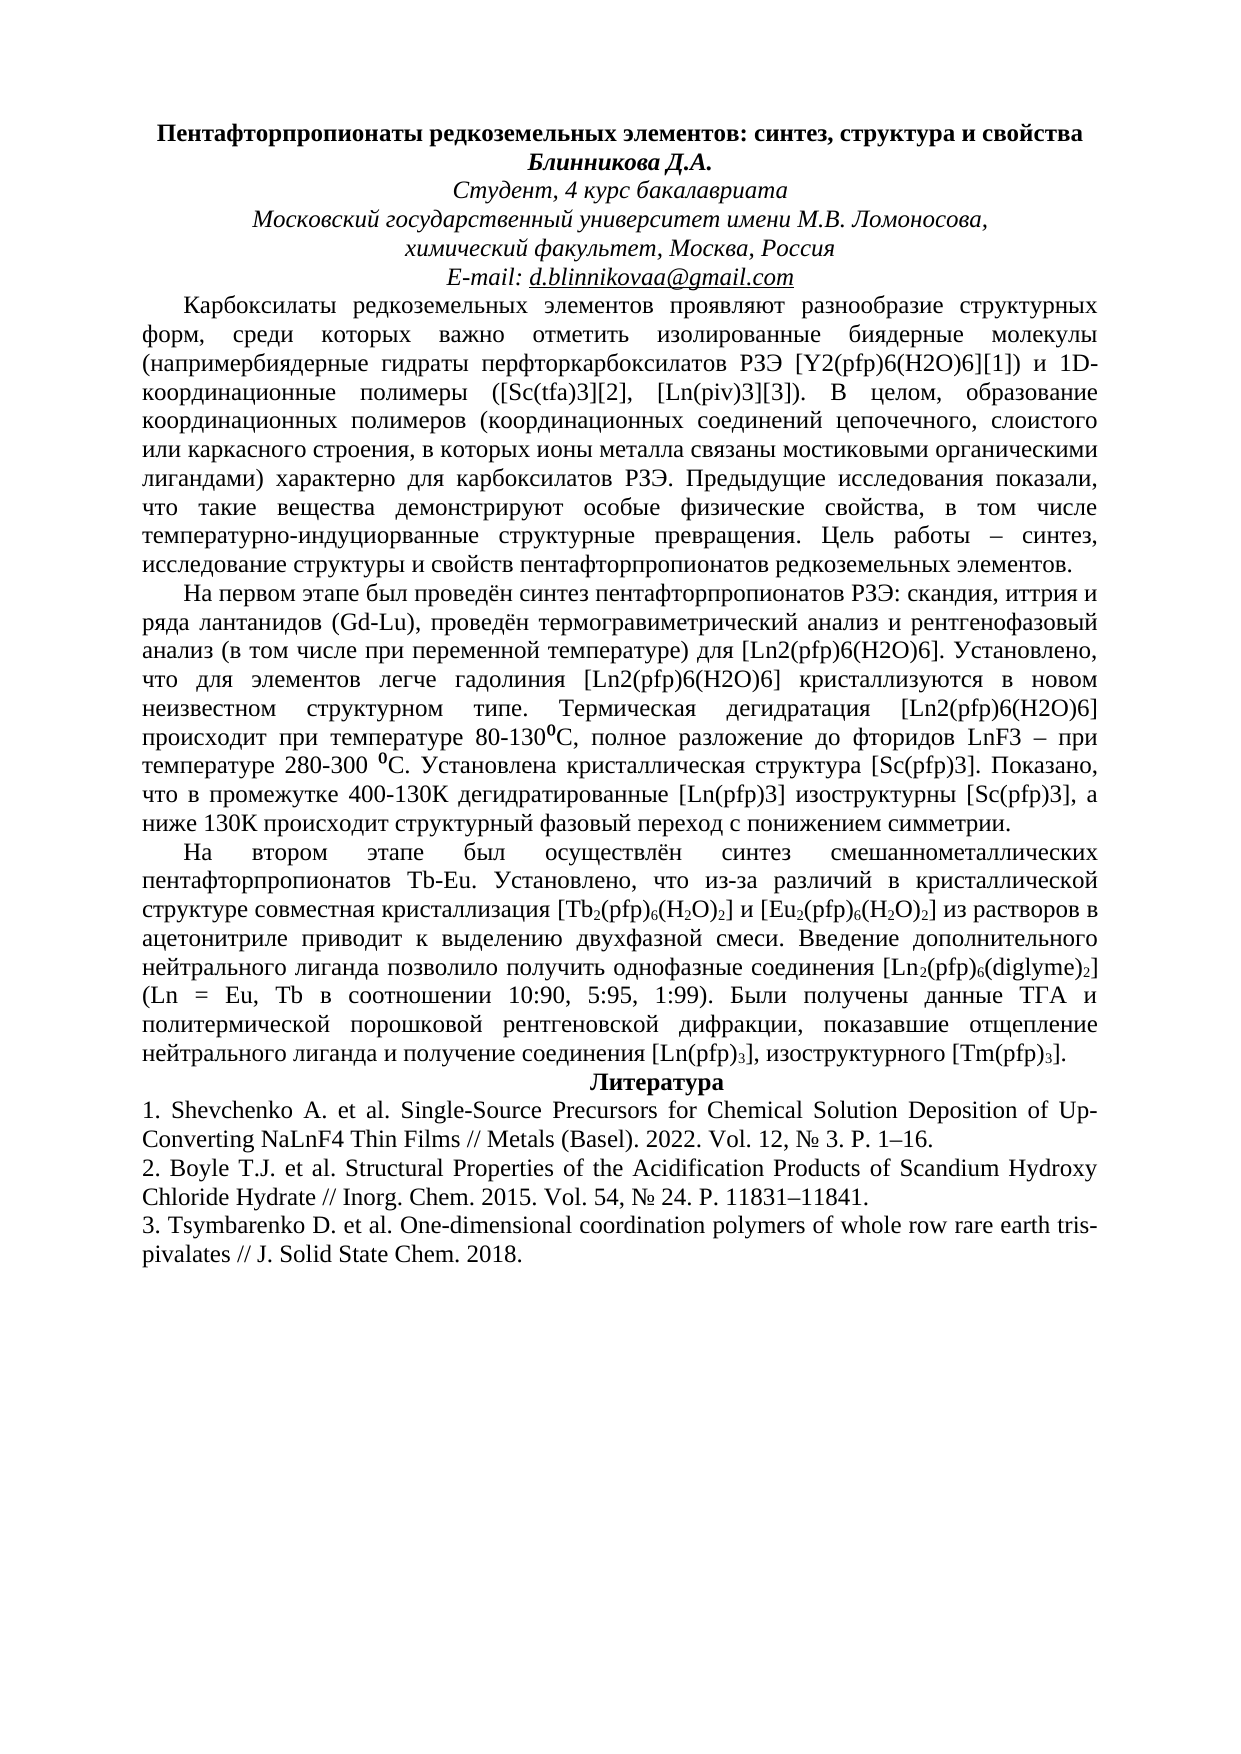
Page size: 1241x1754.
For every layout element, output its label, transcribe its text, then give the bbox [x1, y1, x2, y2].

subtitle Студент, 4 курс бакалавриата [142, 176, 1098, 204]
subtitle Блинникова Д.А. [142, 147, 1098, 176]
text 3. Tsymbarenko D. et al. One-dimensional coordination polymers of whole row rare earth tris-pivalates // J. Solid State Chem. 2018. [142, 1211, 1098, 1268]
text На втором этапе был осуществлён синтез смешаннометаллических пентафторпропионатов Tb-Eu. Установлено, что из-за различий в кристаллической структуре совместная кристаллизация [Tb2(pfp)6(H2O)2] и [Eu2(pfp)6(H2O)2] из растворов в ацетонитриле приводит к выделению двухфазной смеси. Введение дополнительного нейтрального лиганда позволило получить однофазные соединения [Ln2(pfp)6(diglyme)2] (Ln = Eu, Tb в соотношении 10:90, 5:95, 1:99). Были получены данные ТГА и политермической порошковой рентгеновской дифракции, показавшие отщепление нейтрального лиганда и получение соединения [Ln(pfp)3], изоструктурного [Tm(pfp)3]. [142, 837, 1098, 1067]
subtitle Пентафторпропионаты редкоземельных элементов: синтез, структура и свойства [142, 118, 1098, 147]
text Литература [142, 1067, 1098, 1096]
subtitle Московский государственный университет имени М.В. Ломоносова, [142, 204, 1098, 233]
text 1. Shevchenko A. et al. Single-Source Precursors for Chemical Solution Deposition of Up-Converting NaLnF4 Thin Films // Metals (Basel). 2022. Vol. 12, № 3. P. 1–16. [142, 1096, 1098, 1153]
text Карбоксилаты редкоземельных элементов проявляют разнообразие структурных форм, среди которых важно отметить изолированные биядерные молекулы (напримербиядерные гидраты перфторкарбоксилатов РЗЭ [Y2(pfp)6(H2O)6][1]) и 1D-координационные полимеры ([Sc(tfa)3][2], [Ln(piv)3][3]). В целом, образование координационных полимеров (координационных соединений цепочечного, слоистого или каркасного строения, в которых ионы металла связаны мостиковыми органическими лигандами) характерно для карбоксилатов РЗЭ. Предыдущие исследования показали, что такие вещества демонстрируют особые физические свойства, в том числе температурно-индуциорванные структурные превращения. Цель работы – синтез, исследование структуры и свойств пентафторпропионатов редкоземельных элементов. [142, 291, 1098, 578]
text 2. Boyle T.J. et al. Structural Properties of the Acidification Products of Scandium Hydroxy Chloride Hydrate // Inorg. Chem. 2015. Vol. 54, № 24. P. 11831–11841. [142, 1153, 1098, 1211]
subtitle химический факультет, Москва, Россия [142, 233, 1098, 262]
subtitle E-mail: d.blinnikovaa@gmail.com [142, 262, 1098, 291]
text На первом этапе был проведён синтез пентафторпропионатов РЗЭ: скандия, иттрия и ряда лантанидов (Gd-Lu), проведён термогравиметрический анализ и рентгенофазовый анализ (в том числе при переменной температуре) для [Ln2(pfp)6(H2O)6]. Установлено, что для элементов легче гадолиния [Ln2(pfp)6(H2O)6] кристаллизуются в новом неизвестном структурном типе. Термическая дегидратация [Ln2(pfp)6(H2O)6] происходит при температуре 80-130⁯⁰С, полное разложение до фторидов LnF3 – при температуре 280-300 ⁰С. Установлена кристаллическая структура [Sc(pfp)3]. Показано, что в промежутке 400-130К дегидратированные [Ln(pfp)3] изоструктурны [Sc(pfp)3], а ниже 130К происходит структурный фазовый переход с понижением симметрии. [142, 578, 1098, 837]
